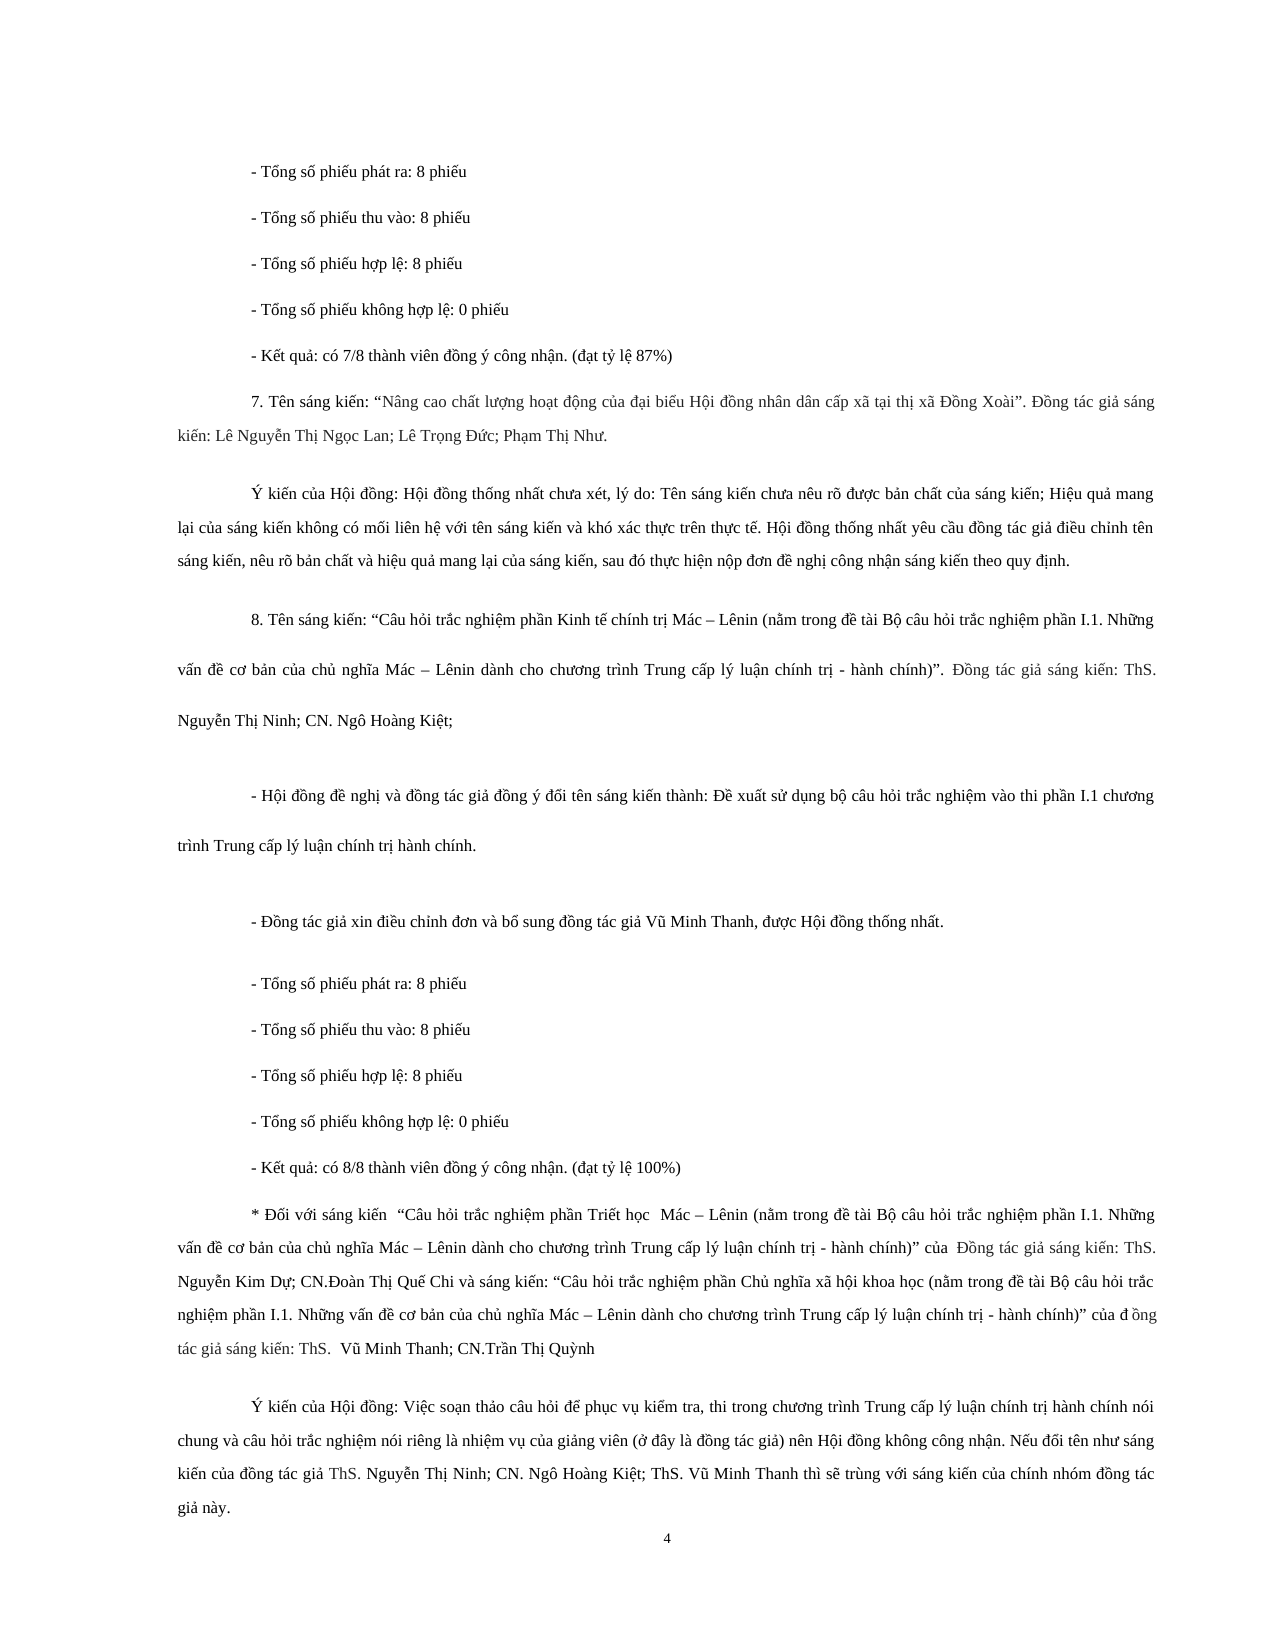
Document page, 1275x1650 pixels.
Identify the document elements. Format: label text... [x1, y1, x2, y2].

text 8. Tên sáng kiến: “Câu hỏi trắc nghiệm phần Kinh tế chính trị Mác – Lênin (nằm trong đề tài Bộ câu hỏi trắc nghiệm phần I.1. Những vấn đề cơ bản của chủ nghĩa Mác – Lênin dành cho chương trình Trung cấp lý luận chính trị - hành chính)”. Đồng tác giả sáng kiến: ThS. Nguyễn Thị Ninh; CN. Ngô Hoàng Kiệt; [177, 596, 1157, 730]
text - Tổng số phiếu thu vào: 8 phiếu [177, 194, 1157, 227]
text - Kết quả: có 8/8 thành viên đồng ý công nhận. (đạt tỷ lệ 100%) [177, 1144, 1157, 1178]
text - Tổng số phiếu phát ra: 8 phiếu [177, 960, 1157, 993]
text - Kết quả: có 7/8 thành viên đồng ý công nhận. (đạt tỷ lệ 87%) [177, 332, 1157, 365]
text - Tổng số phiếu không hợp lệ: 0 phiếu [177, 1098, 1157, 1132]
text Ý kiến của Hội đồng: Hội đồng thống nhất chưa xét, lý do: Tên sáng kiến chưa nêu rõ được bản chất của sáng kiến; Hiệu quả mang lại của sáng kiến không có mối liên hệ với tên sáng kiến và khó xác thực trên thực tế. Hội đồng thống nhất yêu cầu đồng tác giả điều chỉnh tên sáng kiến, nêu rõ bản chất và hiệu quả mang lại của sáng kiến, sau đó thực hiện nộp đơn đề nghị công nhận sáng kiến theo quy định. [177, 470, 1157, 571]
text - Tổng số phiếu phát ra: 8 phiếu [177, 148, 1157, 181]
text - Tổng số phiếu không hợp lệ: 0 phiếu [177, 286, 1157, 319]
text - Đồng tác giả xin điều chỉnh đơn và bổ sung đồng tác giả Vũ Minh Thanh, được Hội đồng thống nhất. [177, 897, 1157, 931]
text 7. Tên sáng kiến: “Nâng cao chất lượng hoạt động của đại biểu Hội đồng nhân dân cấp xã tại thị xã Đồng Xoài”. Đồng tác giả sáng kiến: Lê Nguyễn Thị Ngọc Lan; Lê Trọng Đức; Phạm Thị Như. [177, 378, 1157, 445]
text - Tổng số phiếu hợp lệ: 8 phiếu [177, 1052, 1157, 1086]
text Ý kiến của Hội đồng: Việc soạn thảo câu hỏi để phục vụ kiểm tra, thi trong chương trình Trung cấp lý luận chính trị hành chính nói chung và câu hỏi trắc nghiệm nói riêng là nhiệm vụ của giảng viên (ở đây là đồng tác giả) nên Hội đồng không công nhận. Nếu đổi tên như sáng kiến của đồng tác giả ThS. Nguyễn Thị Ninh; CN. Ngô Hoàng Kiệt; ThS. Vũ Minh Thanh thì sẽ trùng với sáng kiến của chính nhóm đồng tác giả này. [177, 1383, 1157, 1517]
text - Tổng số phiếu thu vào: 8 phiếu [177, 1006, 1157, 1039]
text * Đối với sáng kiến “Câu hỏi trắc nghiệm phần Triết học Mác – Lênin (nằm trong đề tài Bộ câu hỏi trắc nghiệm phần I.1. Những vấn đề cơ bản của chủ nghĩa Mác – Lênin dành cho chương trình Trung cấp lý luận chính trị - hành chính)” của Đồng tác giả sáng kiến: ThS. Nguyễn Kim Dự; CN.Đoàn Thị Quế Chi và sáng kiến: “Câu hỏi trắc nghiệm phần Chủ nghĩa xã hội khoa học (nằm trong đề tài Bộ câu hỏi trắc nghiệm phần I.1. Những vấn đề cơ bản của chủ nghĩa Mác – Lênin dành cho chương trình Trung cấp lý luận chính trị - hành chính)” của đồng tác giả sáng kiến: ThS. Vũ Minh Thanh; CN.Trần Thị Quỳnh [177, 1190, 1157, 1358]
text - Hội đồng đề nghị và đồng tác giả đồng ý đổi tên sáng kiến thành: Đề xuất sử dụng bộ câu hỏi trắc nghiệm vào thi phần I.1 chương trình Trung cấp lý luận chính trị hành chính. [177, 772, 1157, 855]
text - Tổng số phiếu hợp lệ: 8 phiếu [177, 240, 1157, 273]
